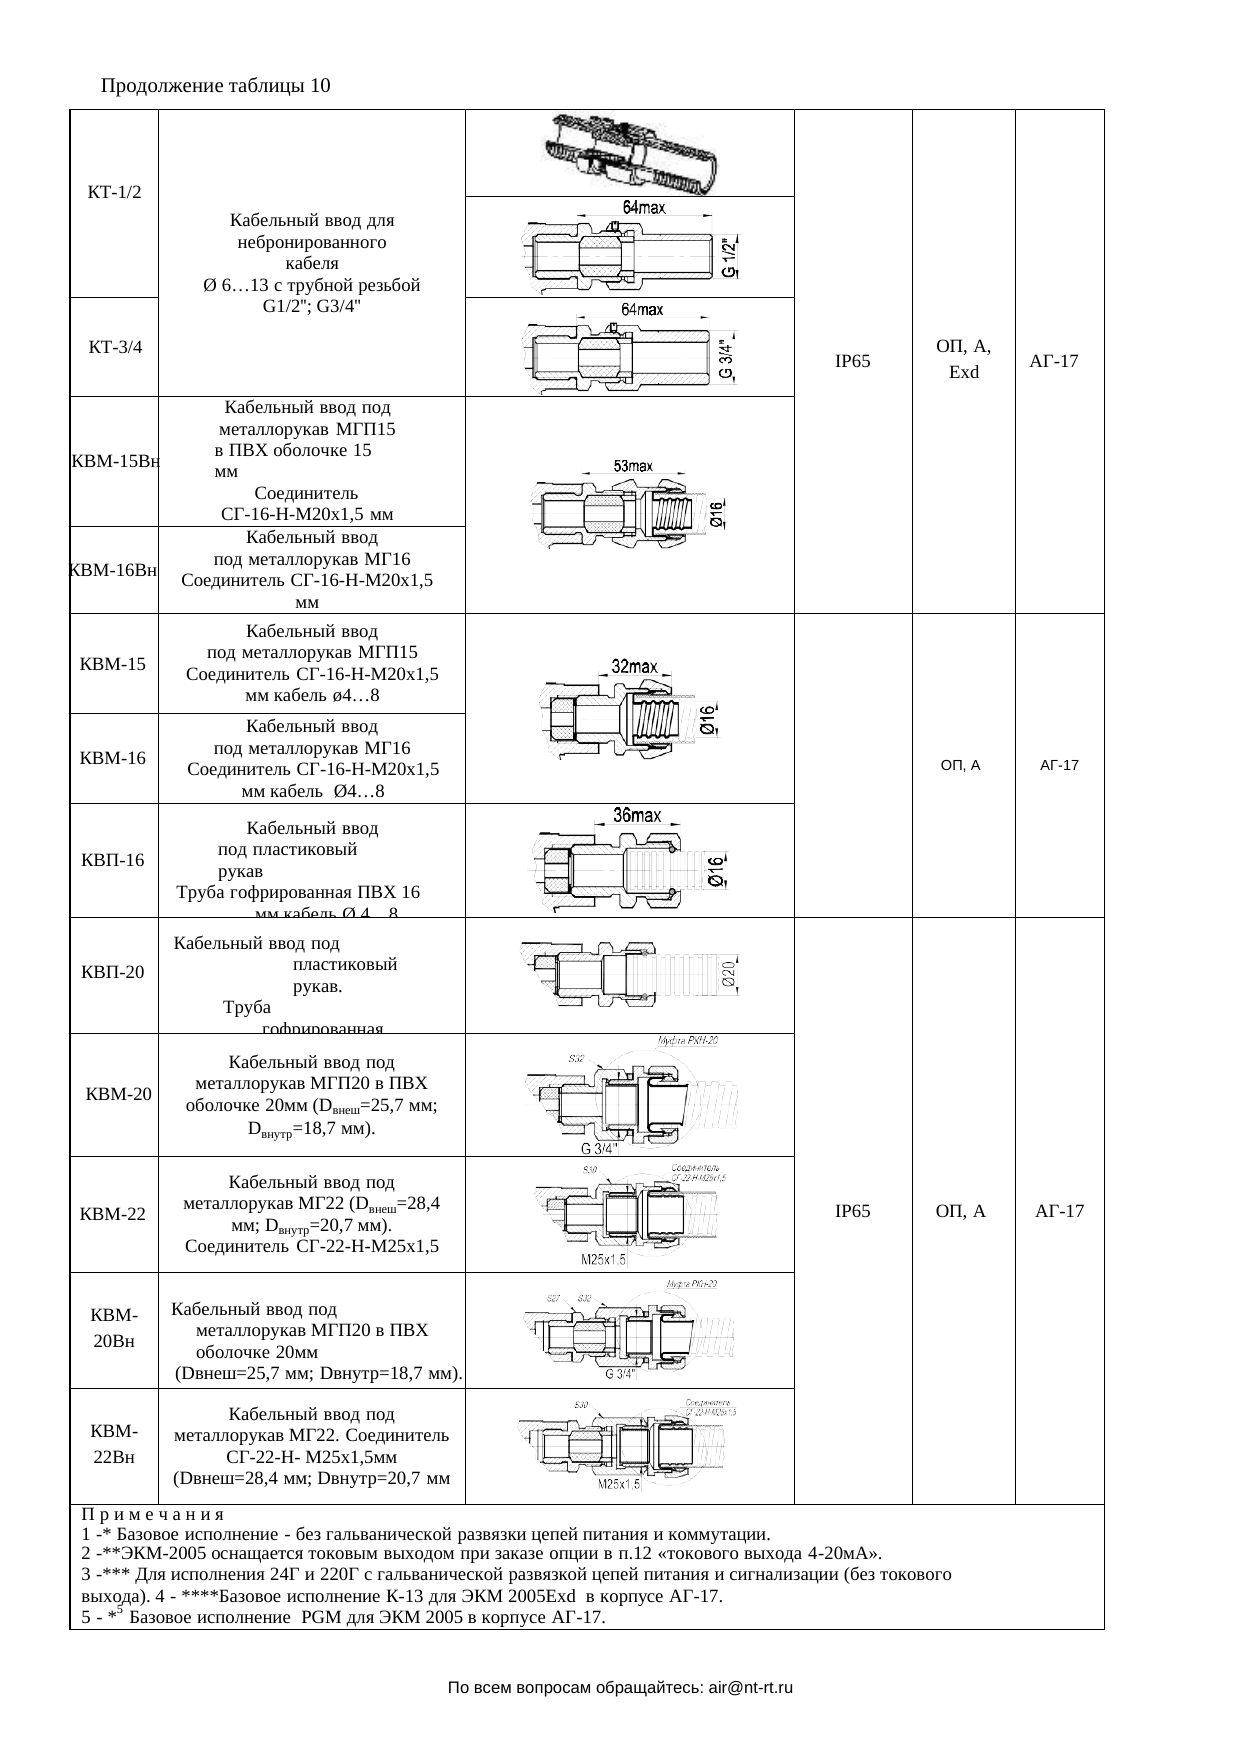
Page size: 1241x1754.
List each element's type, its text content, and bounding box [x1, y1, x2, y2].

table_header Кабельный ввод для небронированного кабеля Ø 6…13 c трубной резьбой G1/2''; G3/4'' [159, 110, 465, 396]
table_cell АГ-17 [1016, 614, 1104, 917]
table_cell Кабельный ввод под пластиковый рукав. Труба гофрированная ПВХ 20 мм. [159, 918, 465, 1033]
table_header [466, 110, 794, 196]
table_cell [466, 1389, 794, 1504]
table_cell Кабельный ввод под металлорукав МГП15 Соединитель СГ-16-Н-М20х1,5 мм кабель ø4…8 [159, 614, 465, 713]
table_cell ОП, А [913, 614, 1015, 917]
picture [530, 460, 729, 549]
table_cell [466, 1034, 794, 1156]
table_cell КВМ- 20Вн [71, 1273, 158, 1388]
table_cell Кабельный ввод под металлорукав МГ16 Соединитель СГ-16-Н-М20х1,5 мм кабель Ø6…13 [159, 527, 465, 613]
table_cell КВП-16 [71, 804, 158, 917]
picture [517, 1398, 737, 1492]
table_cell [466, 1157, 794, 1272]
table_header ОП, А, Ехd [913, 110, 1015, 613]
table_cell [466, 918, 794, 1033]
table_cell П р и м е ч а н и я -* Базовое исполнение - без гальванической развязки цепей питания и коммутации. -**ЭКМ-2005 оснащается токовым выходом при заказе опции в п.12 «токового выхода 4-20мА». -*** Для исполнения 24Г и 220Г с гальванической развязкой цепей питания и сигнализации (без токового выхода). 4 - ****Базовое исполнение К-13 для ЭКМ 2005Ехd в корпусе АГ-17. 5 - *5 Базовое исполнение PGM для ЭКМ 2005 в корпусе АГ-17. [71, 1505, 1104, 1628]
table_cell КВМ-16 [71, 714, 158, 803]
table_cell [466, 298, 794, 396]
table_cell Кабельный ввод под пластиковый рукав Труба гофрированная ПВХ 16 мм кабель Ø 4…8 [159, 804, 465, 917]
table_cell КВМ- 22Вн [71, 1389, 158, 1504]
picture [519, 942, 740, 1007]
table_cell АГ-17 [1016, 918, 1104, 1504]
table_cell Кабельный ввод под металлорукав МГП15 в ПВХ оболочке 15 мм Соединитель СГ-16-Н-М20х1,5 мм кабель Ø6…13 [159, 397, 465, 526]
table_cell КВМ-20 [71, 1034, 158, 1156]
picture [538, 658, 721, 760]
table_cell [795, 614, 912, 917]
table_cell КВМ-15Вн [71, 397, 158, 526]
table_header КТ-1/2 [71, 110, 158, 297]
table_cell ОП, А [913, 918, 1015, 1504]
table_header IP65 [795, 110, 912, 613]
picture [523, 1280, 735, 1380]
table_cell КТ-3/4 [71, 298, 158, 396]
table_cell Кабельный ввод под металлорукав МГ22 (Dвнеш=28,4 мм; Dвнутр=20,7 мм). Соединитель СГ-22-Н-М25х1,5 [159, 1157, 465, 1272]
table_cell КВМ-22 [71, 1157, 158, 1272]
table_cell КВМ-15 [71, 614, 158, 713]
table_cell Кабельный ввод под металлорукав МГ22. Соединитель СГ-22-Н- М25х1,5мм (Dвнеш=28,4 мм; Dвнутр=20,7 мм [159, 1389, 465, 1504]
table_cell [466, 614, 794, 803]
table_cell Кабельный ввод под металлорукав МГП20 в ПВХ оболочке 20мм (Dвнеш=25,7 мм; Dвнутр=18,7 мм). [159, 1273, 465, 1388]
table_cell [466, 1273, 794, 1388]
table_cell IP65 [795, 918, 912, 1504]
table_cell Кабельный ввод под металлорукав МГП20 в ПВХ оболочке 20мм (Dвнеш=25,7 мм; Dвнутр=18,7 мм). [159, 1034, 465, 1156]
table_cell Кабельный ввод под металлорукав МГ16 Соединитель СГ-16-Н-М20х1,5 мм кабель Ø4…8 [159, 714, 465, 803]
table_cell [466, 397, 794, 613]
table_cell КВП-20 [71, 918, 158, 1033]
table_cell [466, 804, 794, 917]
table_header АГ-17 [1016, 110, 1104, 613]
table_cell [466, 197, 794, 297]
table_cell КВМ-16Вн [71, 527, 158, 613]
picture [527, 807, 729, 913]
